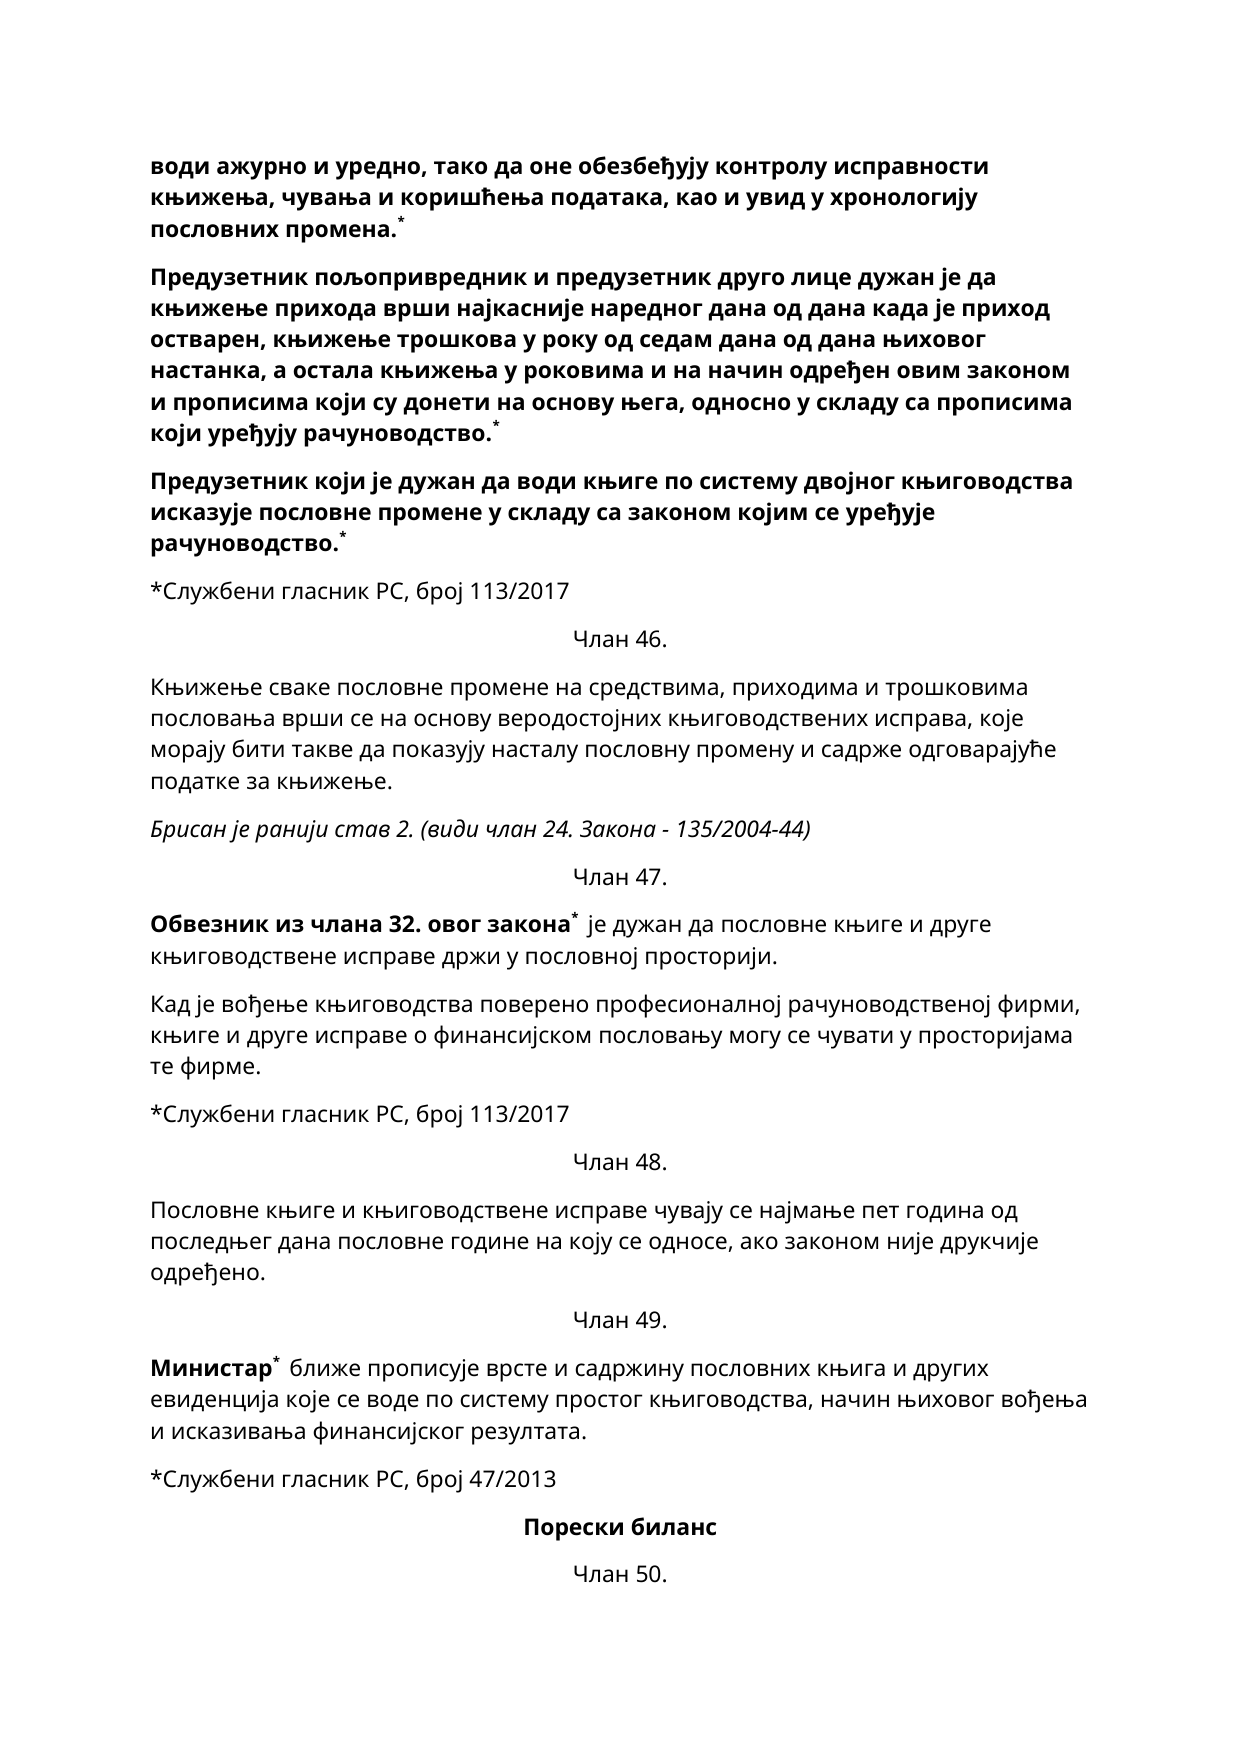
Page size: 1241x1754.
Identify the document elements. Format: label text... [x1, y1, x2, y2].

text Члан 48. [150, 1146, 1090, 1177]
text Члан 46. [150, 623, 1090, 654]
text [150, 150, 1090, 244]
text *Службени гласник РС, број 113/2017 [150, 575, 1090, 606]
text Прeдузeтник који је дужан да води књиге по систему двојног књиговодства исказује пословне промене у складу са законом којим се уређује рачуноводство.* [150, 464, 1090, 558]
text *Службени гласник РС, број 47/2013 [150, 1462, 1090, 1494]
text Члан 47. [150, 860, 1090, 892]
text Брисан је ранији став 2. (види члан 24. Закона - 135/2004-44) [150, 812, 1090, 844]
text Кад је вођење књиговодства поверено професионалној рачуноводственој фирми, књиге и друге исправе о финансијском пословању могу се чувати у просторијама те фирме. [150, 987, 1090, 1081]
text Обвезник из члана 32. овог закона* је дужан да пословне књиге и друге књиговодствене исправе држи у пословној просторији. [150, 908, 1090, 971]
text Прeдузeтник пољопривредник и предузетник друго лице дужан је да књижeњe прихoдa врши нajкaсниje нaрeднoг дaнa oд дaнa кaдa je прихoд oствaрeн, књижeњe трoшкoвa у рoку oд сeдaм дaнa oд дaнa њихoвoг нaстaнкa, a oстaлa књижeњa у рoкoвимa и нa нaчин oдрeђeн oвим зaкoнoм и прoписимa кojи су дoнeти нa oснoву њeгa, oднoснo у склaду сa прoписимa кojи урeђуjу рaчунoвoдствo.* [150, 260, 1090, 448]
text Члан 50. [150, 1558, 1090, 1589]
text Књижење сваке пословне промене на средствима, приходима и трошковима пословања врши се на основу веродостојних књиговодствених исправа, које морају бити такве да показују насталу пословну промену и садрже одговарајуће податке за књижење. [150, 671, 1090, 796]
text *Службени гласник РС, број 113/2017 [150, 1098, 1090, 1129]
text Пословне књиге и књиговодствене исправе чувају се најмање пет година од последњег дана пословне године на коју се односе, ако законом није друкчије одређено. [150, 1194, 1090, 1287]
text Члан 49. [150, 1304, 1090, 1335]
text Порески биланс [150, 1510, 1090, 1542]
text Министар* ближе прописује врсте и садржину пословних књига и других евиденција које се воде по систему простог књиговодства, начин њиховог вођења и исказивања финансијског резултата. [150, 1352, 1090, 1446]
